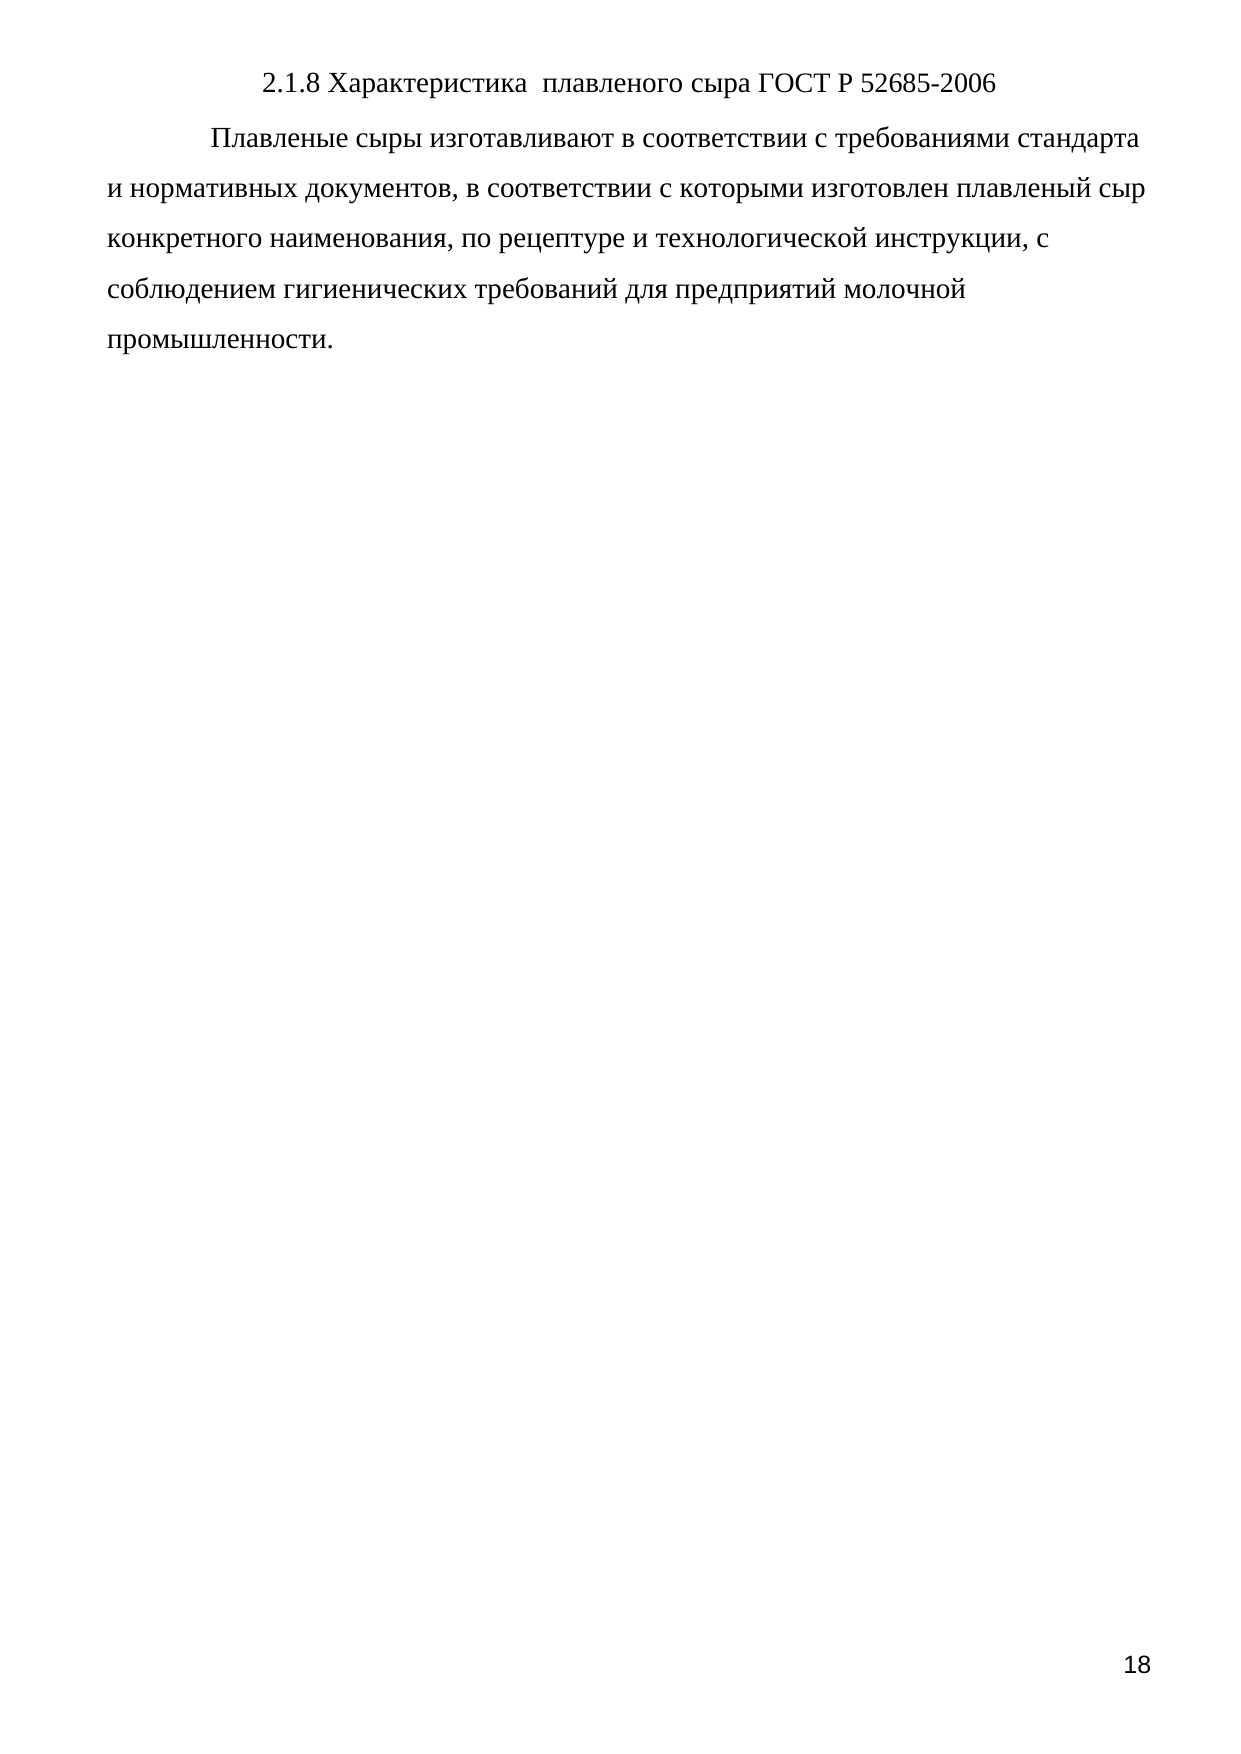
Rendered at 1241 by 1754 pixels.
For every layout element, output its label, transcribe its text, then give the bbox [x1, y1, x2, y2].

subtitle 2.1.8 Характеристика плавленого сыра ГОСТ Р 52685-2006 [107, 66, 1151, 99]
subtitle Плавленые сыры изготавливают в соответствии с требованиями стандарта и нормативных документов, в соответствии с которыми изготовлен плавленый сыр конкретного наименования, по рецептуре и технологической инструкции, с соблюдением гигиенических требований для предприятий молочной промышленности. [107, 120, 1151, 355]
